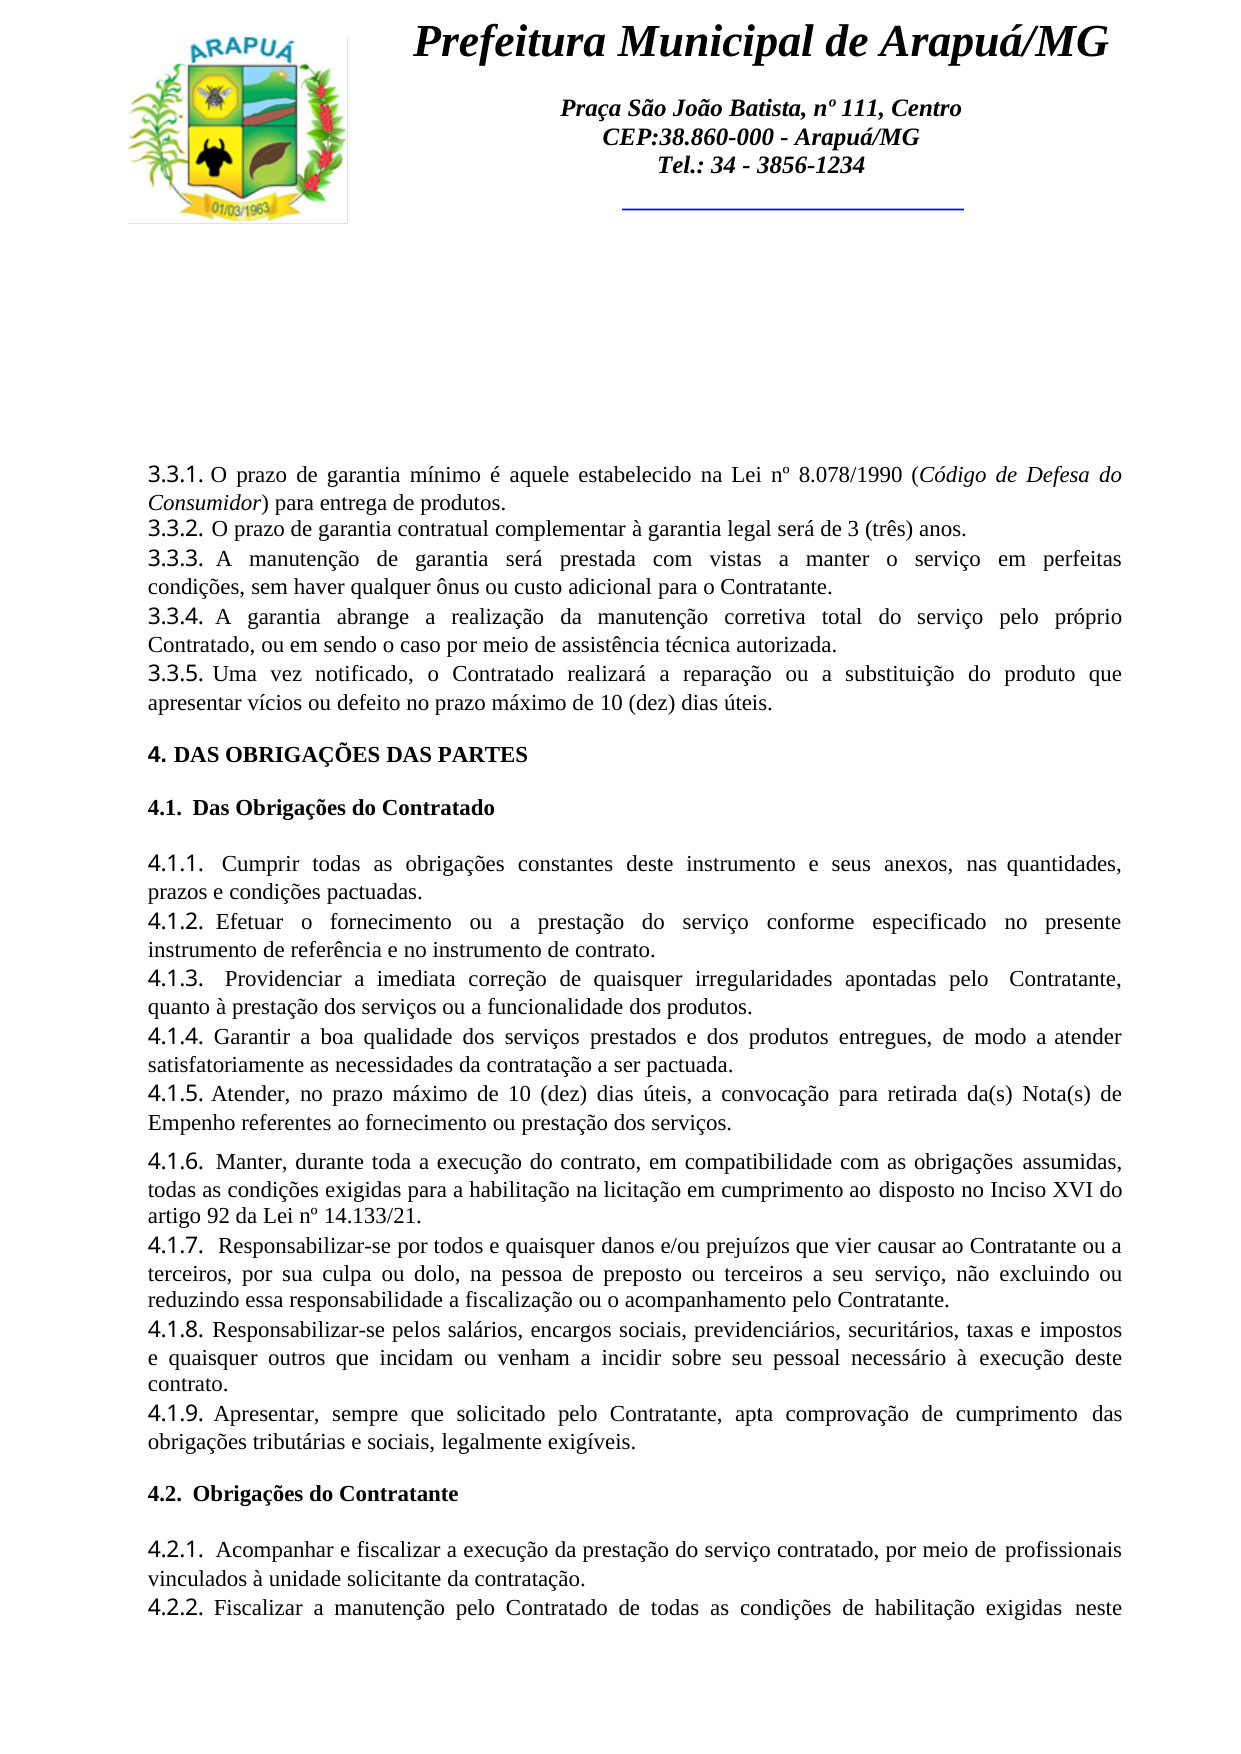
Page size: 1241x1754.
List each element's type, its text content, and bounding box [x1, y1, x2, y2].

list O prazo de garantia mínimo é aquele estabelecido na Lei nº 8.078/1990 (Código de Defesa do Consumidor) para entrega de produtos. [148, 458, 1123, 516]
list O prazo de garantia contratual complementar à garantia legal será de 3 (três) anos. [148, 516, 1182, 542]
list A manutenção de garantia será prestada com vistas a manter o serviço em perfeitas condições, sem haver qualquer ônus ou custo adicional para o Contratante. [148, 542, 1122, 599]
list Das Obrigações do Contratado [148, 794, 1182, 820]
list Providenciar a imediata correção de quaisquer irregularidades apontadas pelo Contratante, quanto à prestação dos serviços ou a funcionalidade dos produtos. [148, 962, 1122, 1020]
list Acompanhar e fiscalizar a execução da prestação do serviço contratado, por meio de profissionais vinculados à unidade solicitante da contratação. [148, 1533, 1122, 1591]
list Garantir a boa qualidade dos serviços prestados e dos produtos entregues, de modo a atender satisfatoriamente as necessidades da contratação a ser pactuada. [148, 1020, 1123, 1077]
list Atender, no prazo máximo de 10 (dez) dias úteis, a convocação para retirada da(s) Nota(s) de Empenho referentes ao fornecimento ou prestação dos serviços. [148, 1077, 1122, 1135]
list Responsabilizar-se pelos salários, encargos sociais, previdenciários, securitários, taxas e impostos e quaisquer outros que incidam ou venham a incidir sobre seu pessoal necessário à execução deste contrato. [148, 1313, 1122, 1397]
subtitle Obrigações do Contratante [148, 1480, 1182, 1507]
list Manter, durante toda a execução do contrato, em compatibilidade com as obrigações assumidas, todas as condições exigidas para a habilitação na licitação em cumprimento ao disposto no Inciso XVI do artigo 92 da Lei nº 14.133/21. [148, 1145, 1122, 1229]
list Cumprir todas as obrigações constantes deste instrumento e seus anexos, nas quantidades, prazos e condições pactuadas. [148, 847, 1122, 904]
list Efetuar o fornecimento ou a prestação do serviço conforme especificado no presente instrumento de referência e no instrumento de contrato. [148, 904, 1122, 962]
list Responsabilizar-se por todos e quaisquer danos e/ou prejuízos que vier causar ao Contratante ou a terceiros, por sua culpa ou dolo, na pessoa de preposto ou terceiros a seu serviço, não excluindo ou reduzindo essa responsabilidade a fiscalização ou o acompanhamento pelo Contratante. [148, 1229, 1122, 1313]
list Apresentar, sempre que solicitado pelo Contratante, apta comprovação de cumprimento das obrigações tributárias e sociais, legalmente exigíveis. [148, 1397, 1122, 1454]
picture [128, 37, 349, 225]
list Uma vez notificado, o Contratado realizará a reparação ou a substituição do produto que apresentar vícios ou defeito no prazo máximo de 10 (dez) dias úteis. [148, 657, 1122, 715]
subtitle DAS OBRIGAÇÕES DAS PARTES [148, 741, 1182, 767]
list A garantia abrange a realização da manutenção corretiva total do serviço pelo próprio Contratado, ou em sendo o caso por meio de assistência técnica autorizada. [148, 599, 1122, 657]
